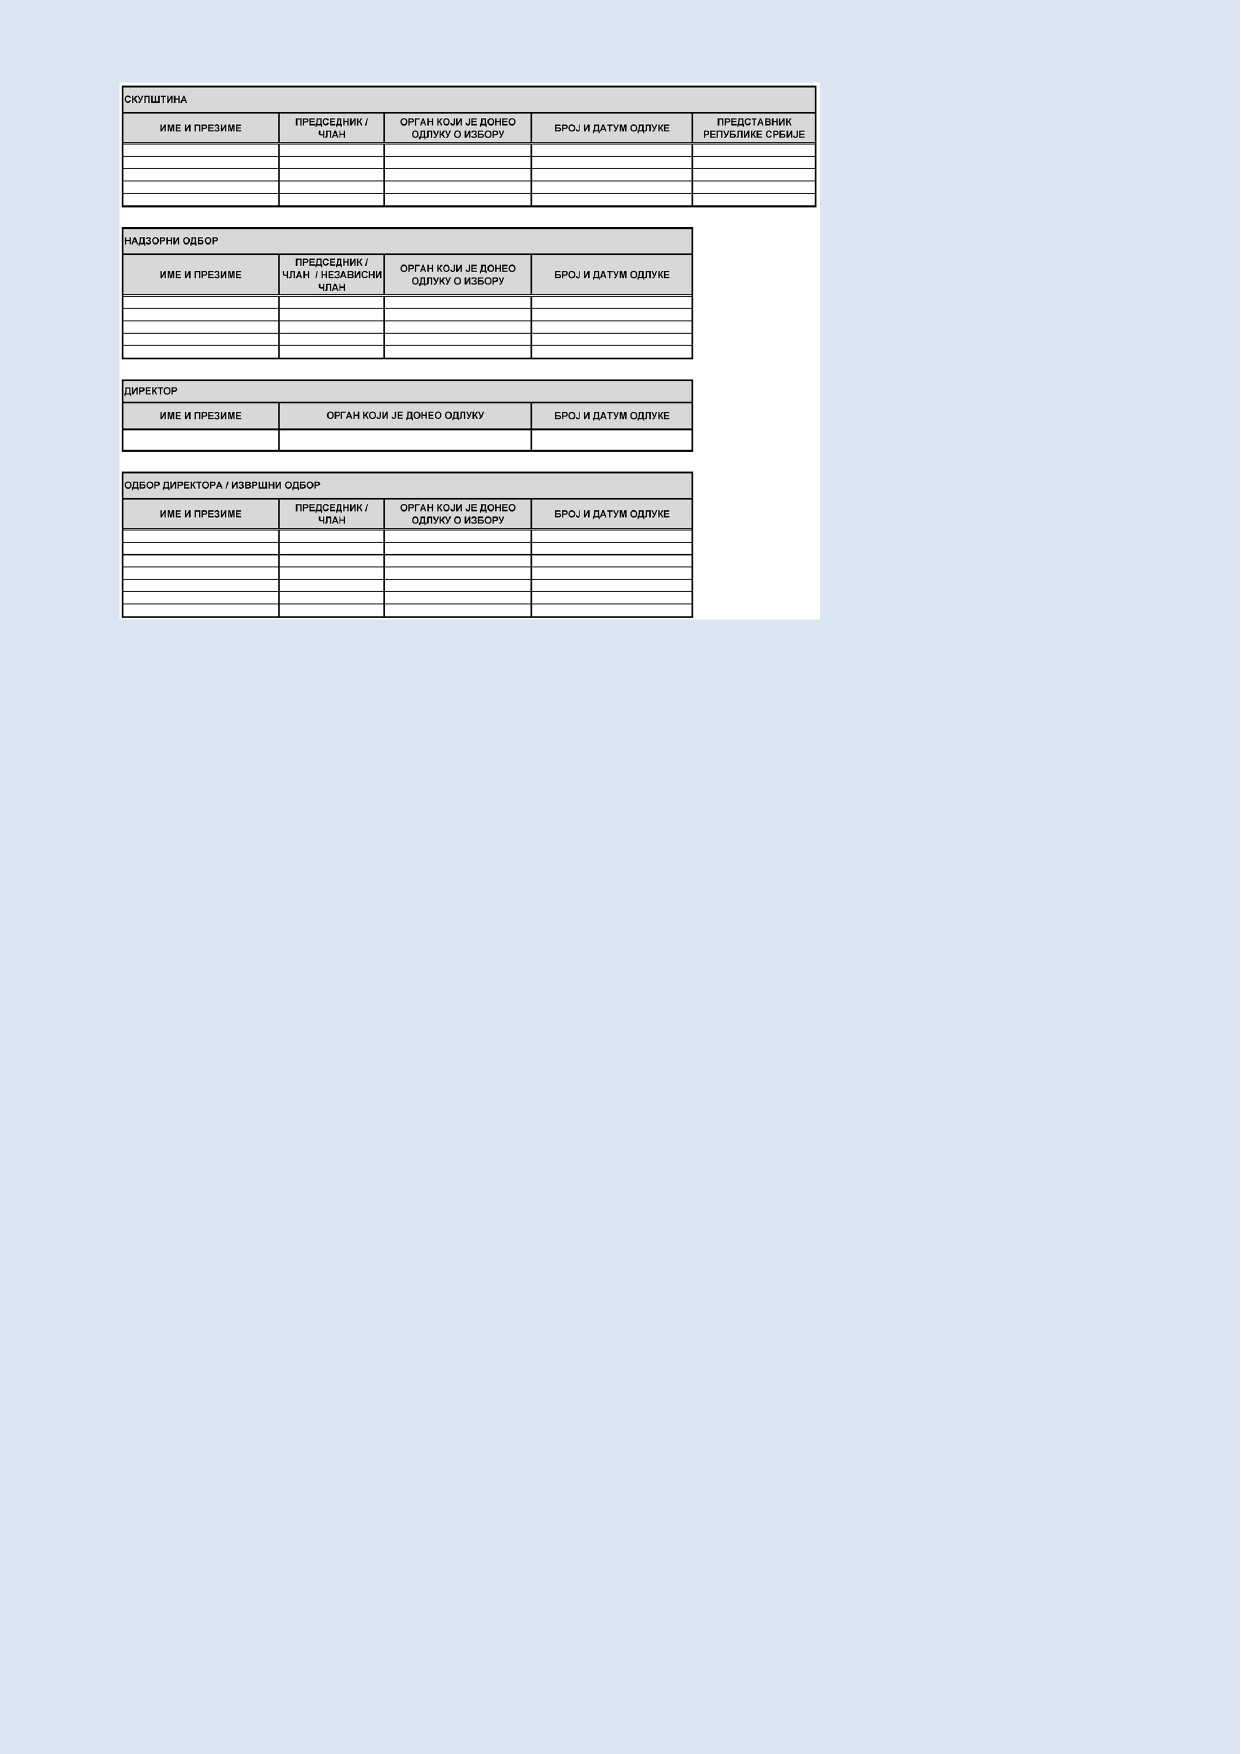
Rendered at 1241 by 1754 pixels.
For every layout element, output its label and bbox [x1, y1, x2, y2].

picture [59, 59, 880, 644]
